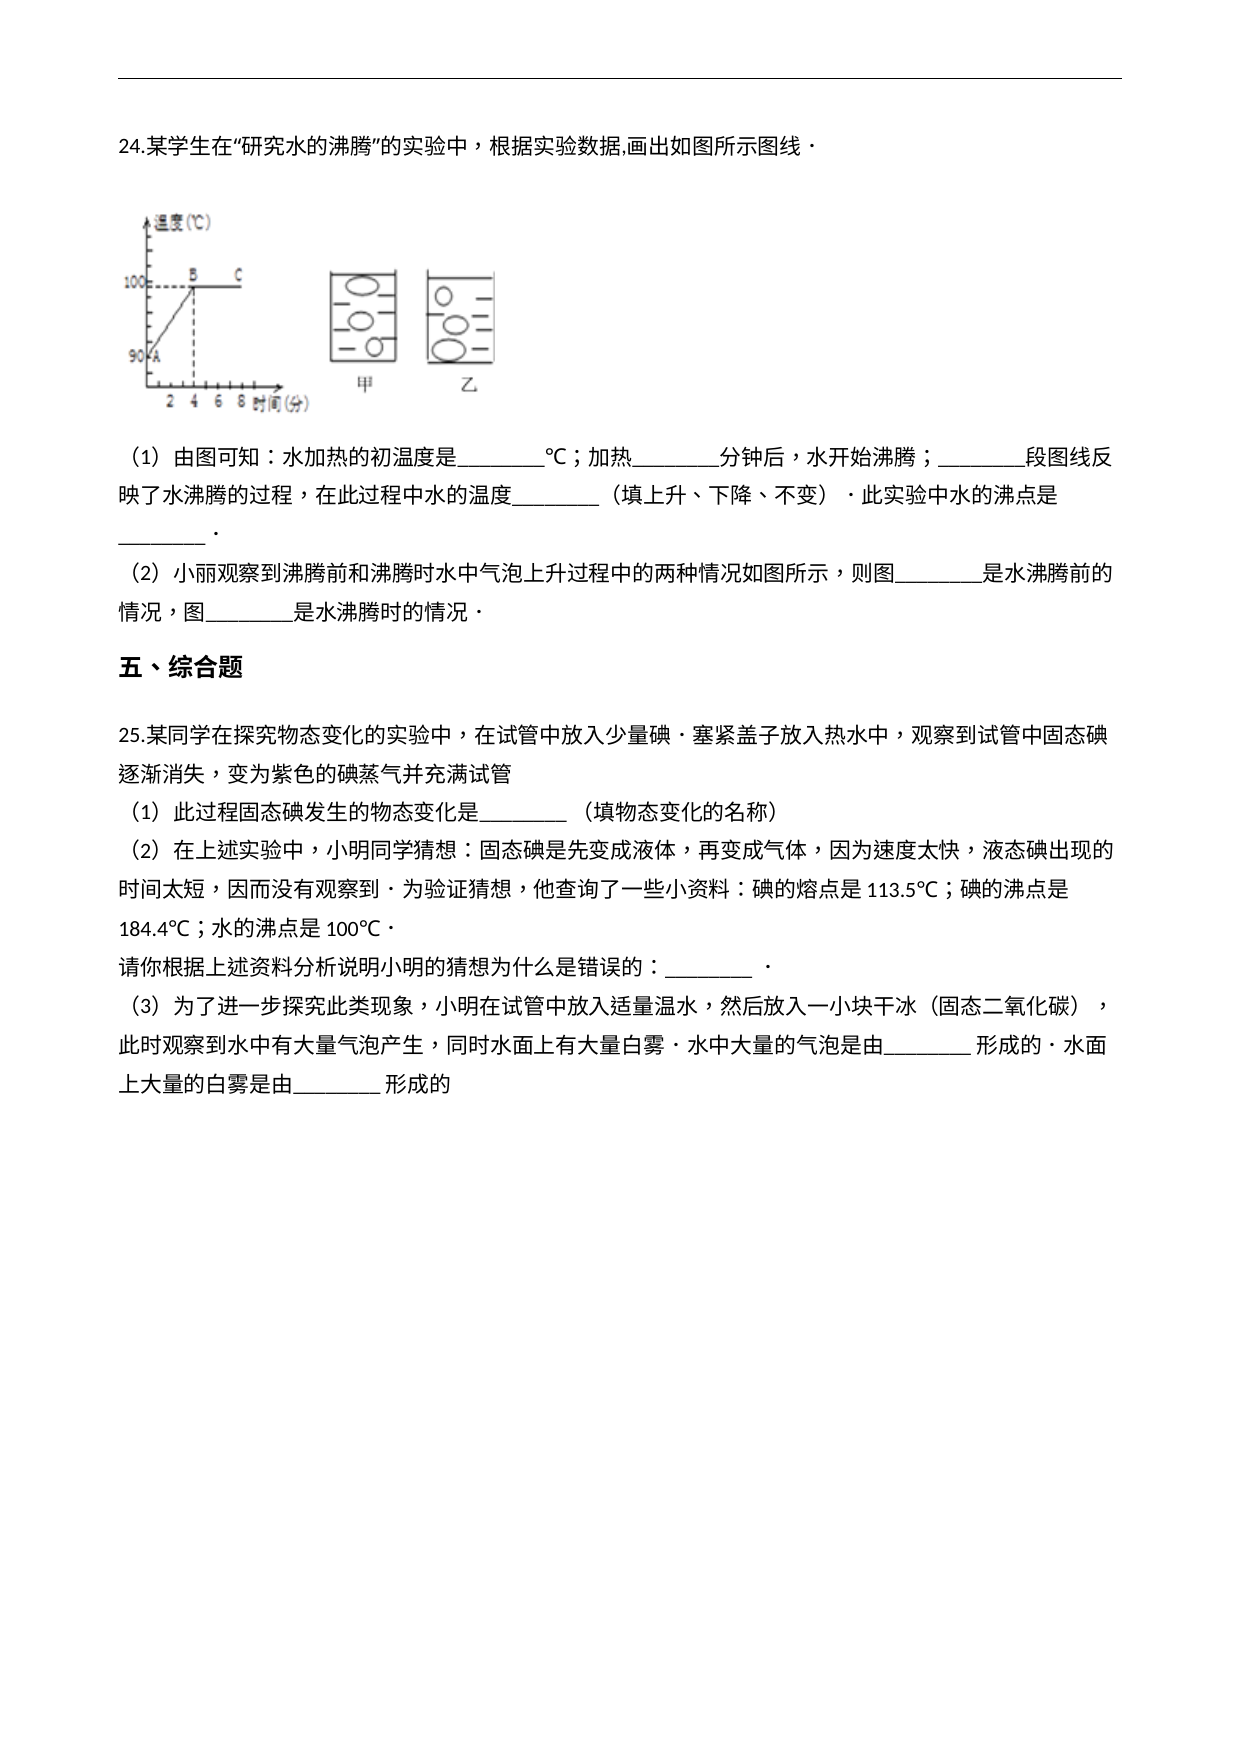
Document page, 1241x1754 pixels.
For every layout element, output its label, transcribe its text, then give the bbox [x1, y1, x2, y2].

text 25.某同学在探究物态变化的实验中，在试管中放入少量碘．塞紧盖子放入热水中，观察到试管中固态碘逐渐消失，变为紫色的碘蒸气并充满试管 [118, 718, 1122, 790]
text 五、综合题 [118, 634, 1122, 699]
text （1）由图可知：水加热的初温度是________℃；加热________分钟后，水开始沸腾；________段图线反映了水沸腾的过程，在此过程中水的温度________（填上升、下降、不变）．此实验中水的沸点是________． [118, 440, 1122, 551]
text （3）为了进一步探究此类现象，小明在试管中放入适量温水，然后放入一小块干冰（固态二氧化碳），此时观察到水中有大量气泡产生，同时水面上有大量白雾．水中大量的气泡是由________ 形成的．水面上大量的白雾是由________ 形成的 [118, 989, 1122, 1100]
picture [118, 207, 495, 420]
text （2）在上述实验中，小明同学猜想：固态碘是先变成液体，再变成气体，因为速度太快，液态碘出现的时间太短，因而没有观察到．为验证猜想，他查询了一些小资料：碘的熔点是113.5℃；碘的沸点是184.4℃；水的沸点是100℃． 请你根据上述资料分析说明小明的猜想为什么是错误的：________ ． [118, 834, 1122, 983]
text （1）此过程固态碘发生的物态变化是________ （填物态变化的名称） [118, 796, 1122, 828]
text （2）小丽观察到沸腾前和沸腾时水中气泡上升过程中的两种情况如图所示，则图________是水沸腾前的情况，图________是水沸腾时的情况． [118, 557, 1122, 628]
